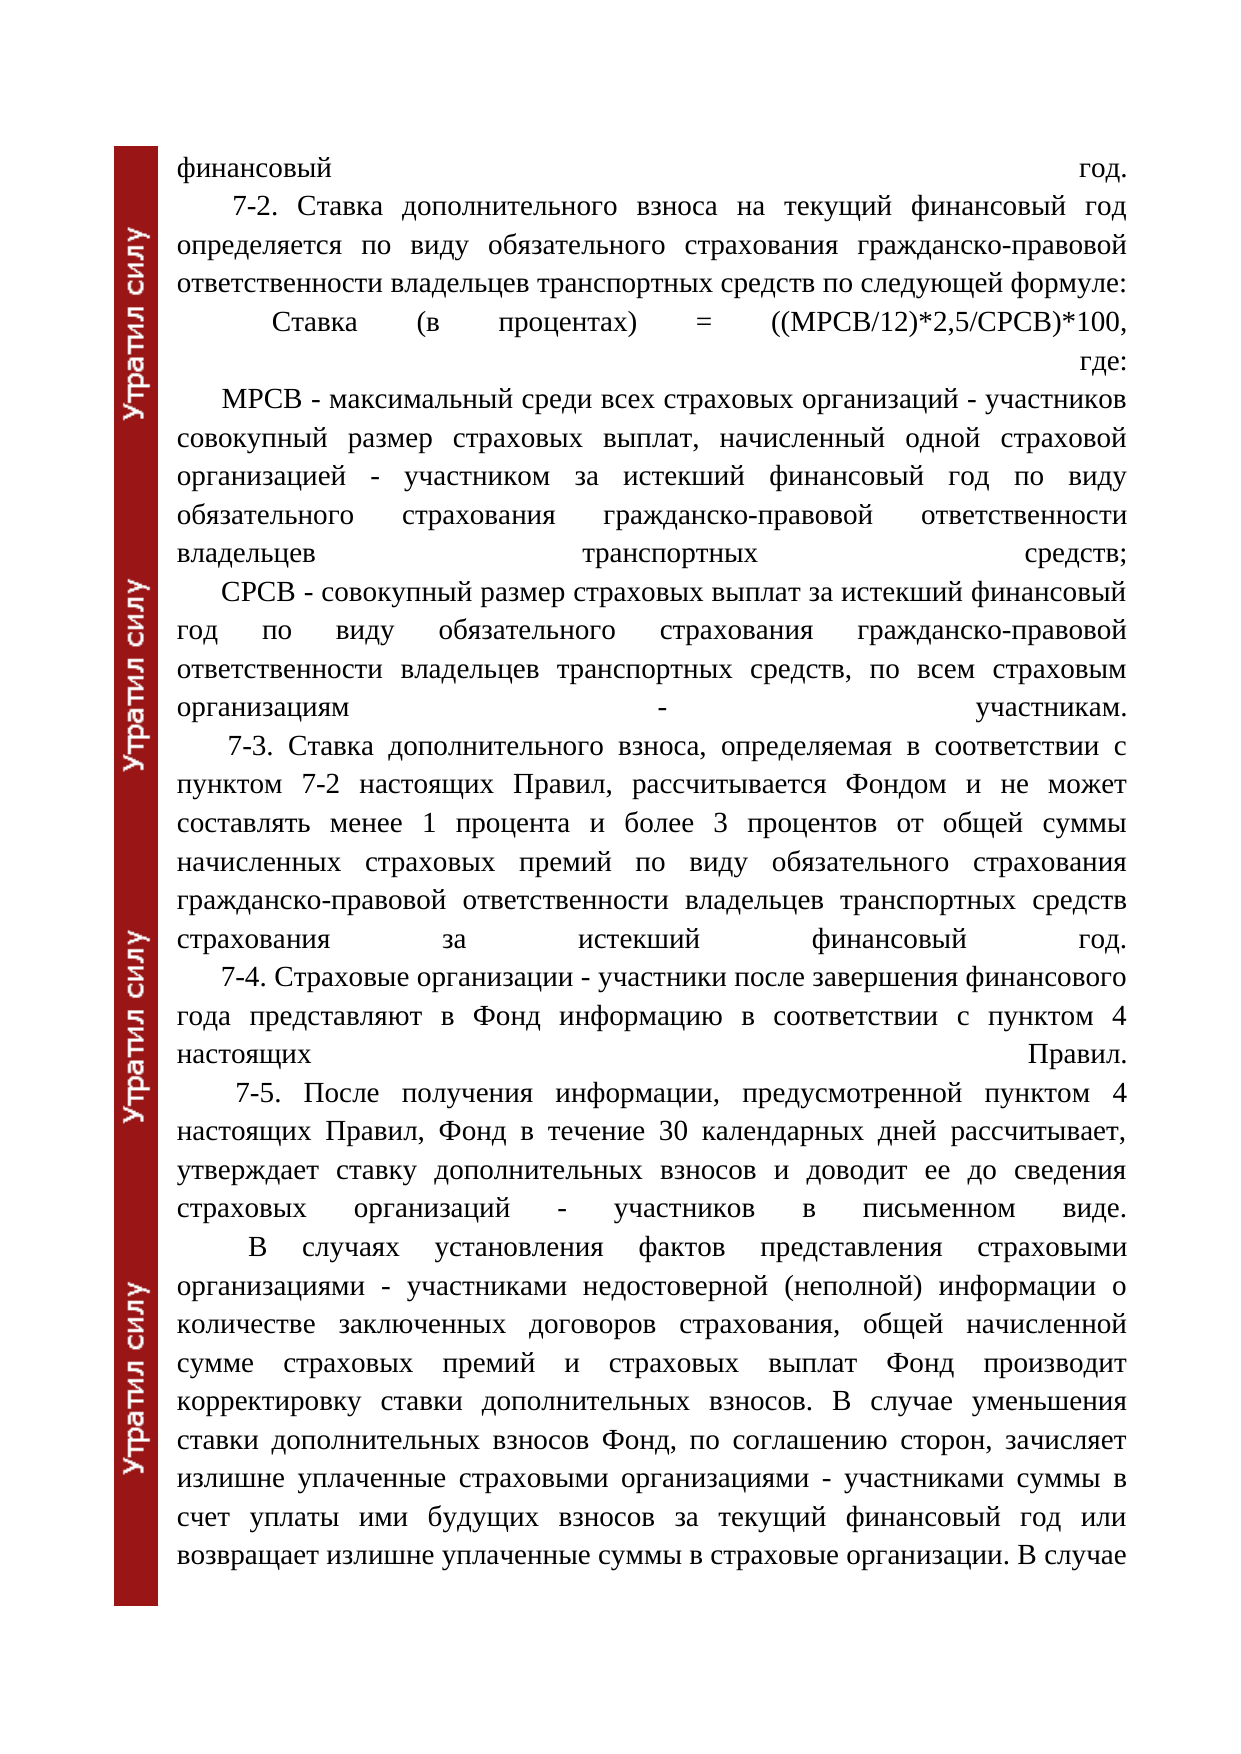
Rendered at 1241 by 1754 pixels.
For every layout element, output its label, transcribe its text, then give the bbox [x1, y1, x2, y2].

picture [114, 1571, 158, 1606]
picture [114, 146, 158, 150]
